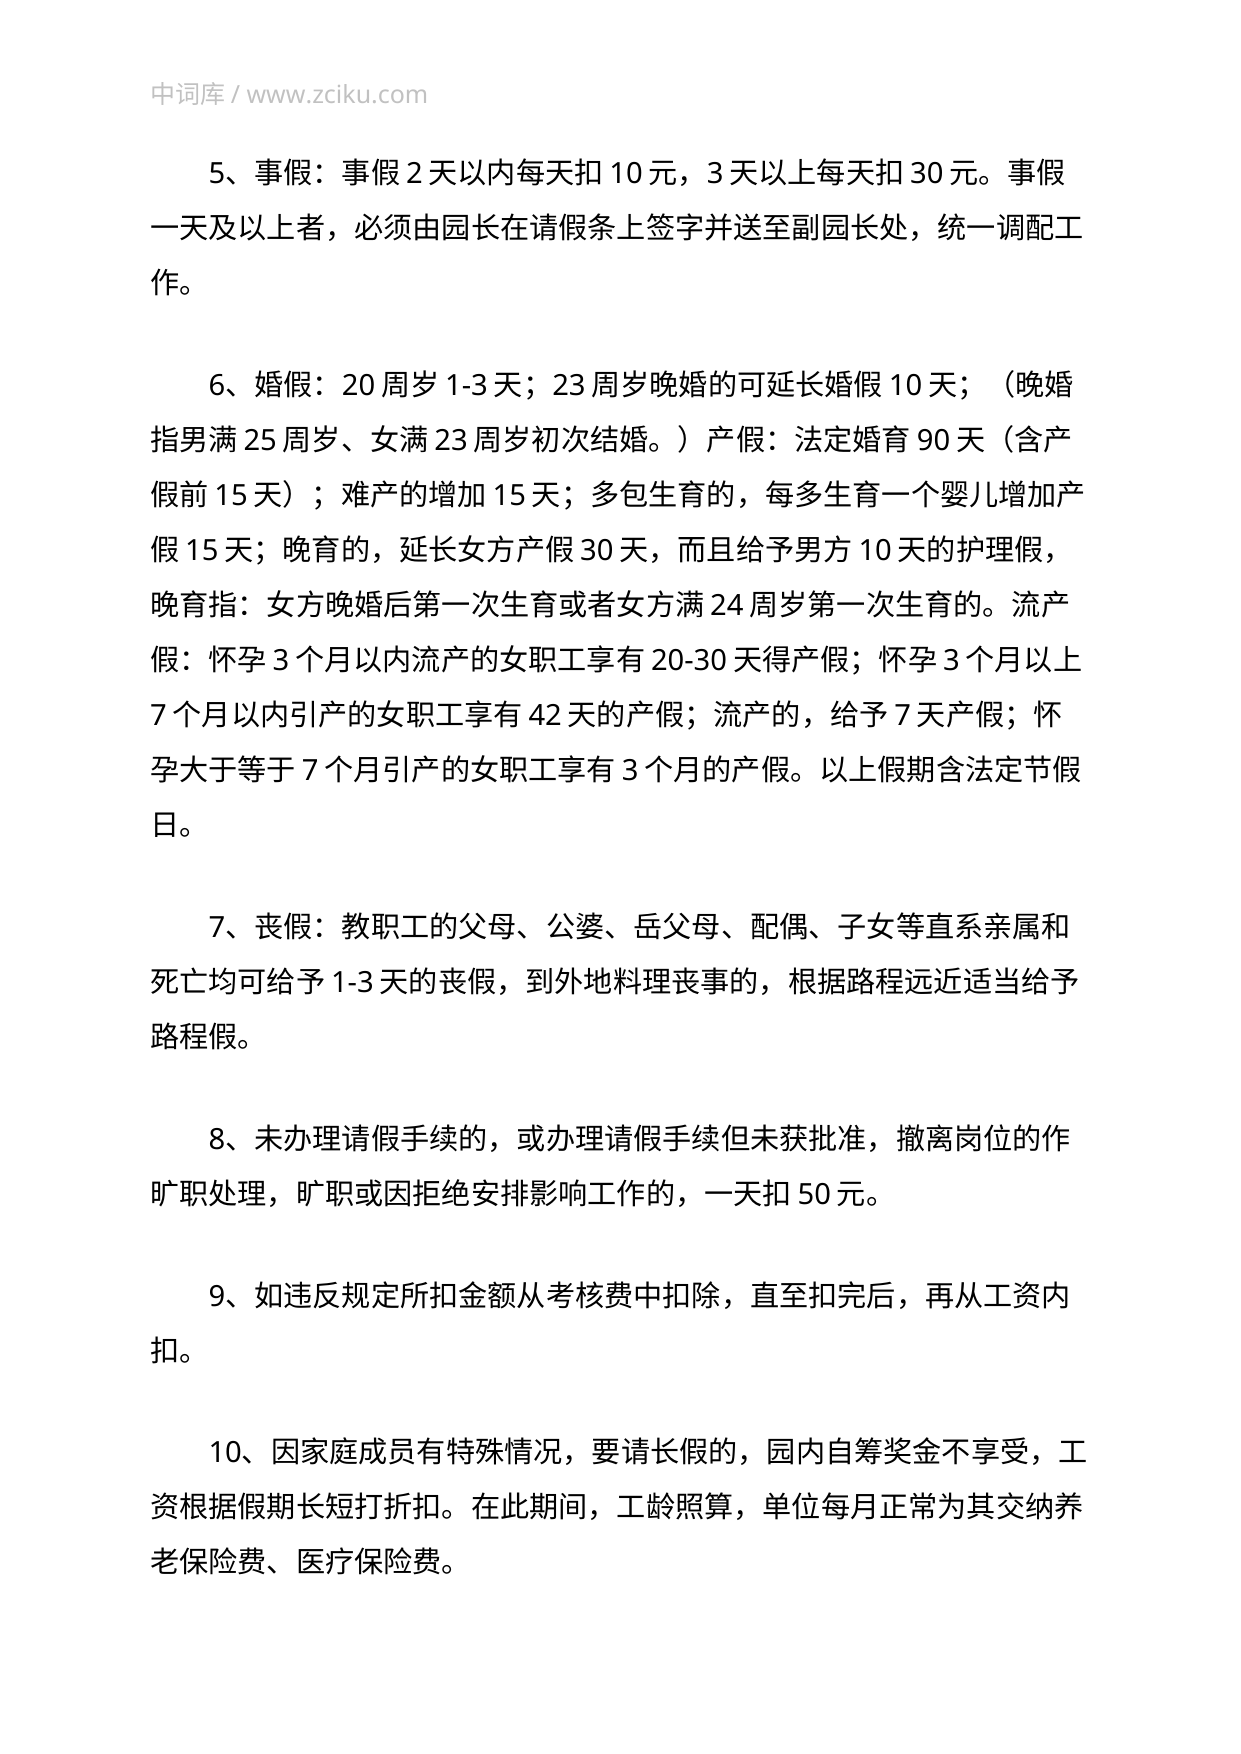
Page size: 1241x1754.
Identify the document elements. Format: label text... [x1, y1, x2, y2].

text 5、事假：事假2天以内每天扣10元，3天以上每天扣30元。事假一天及以上者，必须由园长在请假条上签字并送至副园长处，统一调配工作。 [150, 150, 1090, 302]
text 6、婚假：20周岁1-3天；23周岁晚婚的可延长婚假10天；（晚婚指男满25周岁、女满23周岁初次结婚。）产假：法定婚育90天（含产假前15天）；难产的增加15天；多包生育的，每多生育一个婴儿增加产假15天；晚育的，延长女方产假30天，而且给予男方10天的护理假，晚育指：女方晚婚后第一次生育或者女方满24周岁第一次生育的。流产假：怀孕3个月以内流产的女职工享有20-30天得产假；怀孕3个月以上7个月以内引产的女职工享有42天的产假；流产的，给予7天产假；怀孕大于等于7个月引产的女职工享有3个月的产假。以上假期含法定节假日。 [150, 362, 1090, 844]
text 7、丧假：教职工的父母、公婆、岳父母、配偶、子女等直系亲属和死亡均可给予1-3天的丧假，到外地料理丧事的，根据路程远近适当给予路程假。 [150, 903, 1090, 1056]
text 9、如违反规定所扣金额从考核费中扣除，直至扣完后，再从工资内扣。 [150, 1272, 1090, 1369]
text 10、因家庭成员有特殊情况，要请长假的，园内自筹奖金不享受，工资根据假期长短打折扣。在此期间，工龄照算，单位每月正常为其交纳养老保险费、医疗保险费。 [150, 1429, 1090, 1581]
text 8、未办理请假手续的，或办理请假手续但未获批准，撤离岗位的作旷职处理，旷职或因拒绝安排影响工作的，一天扣50元。 [150, 1115, 1090, 1213]
